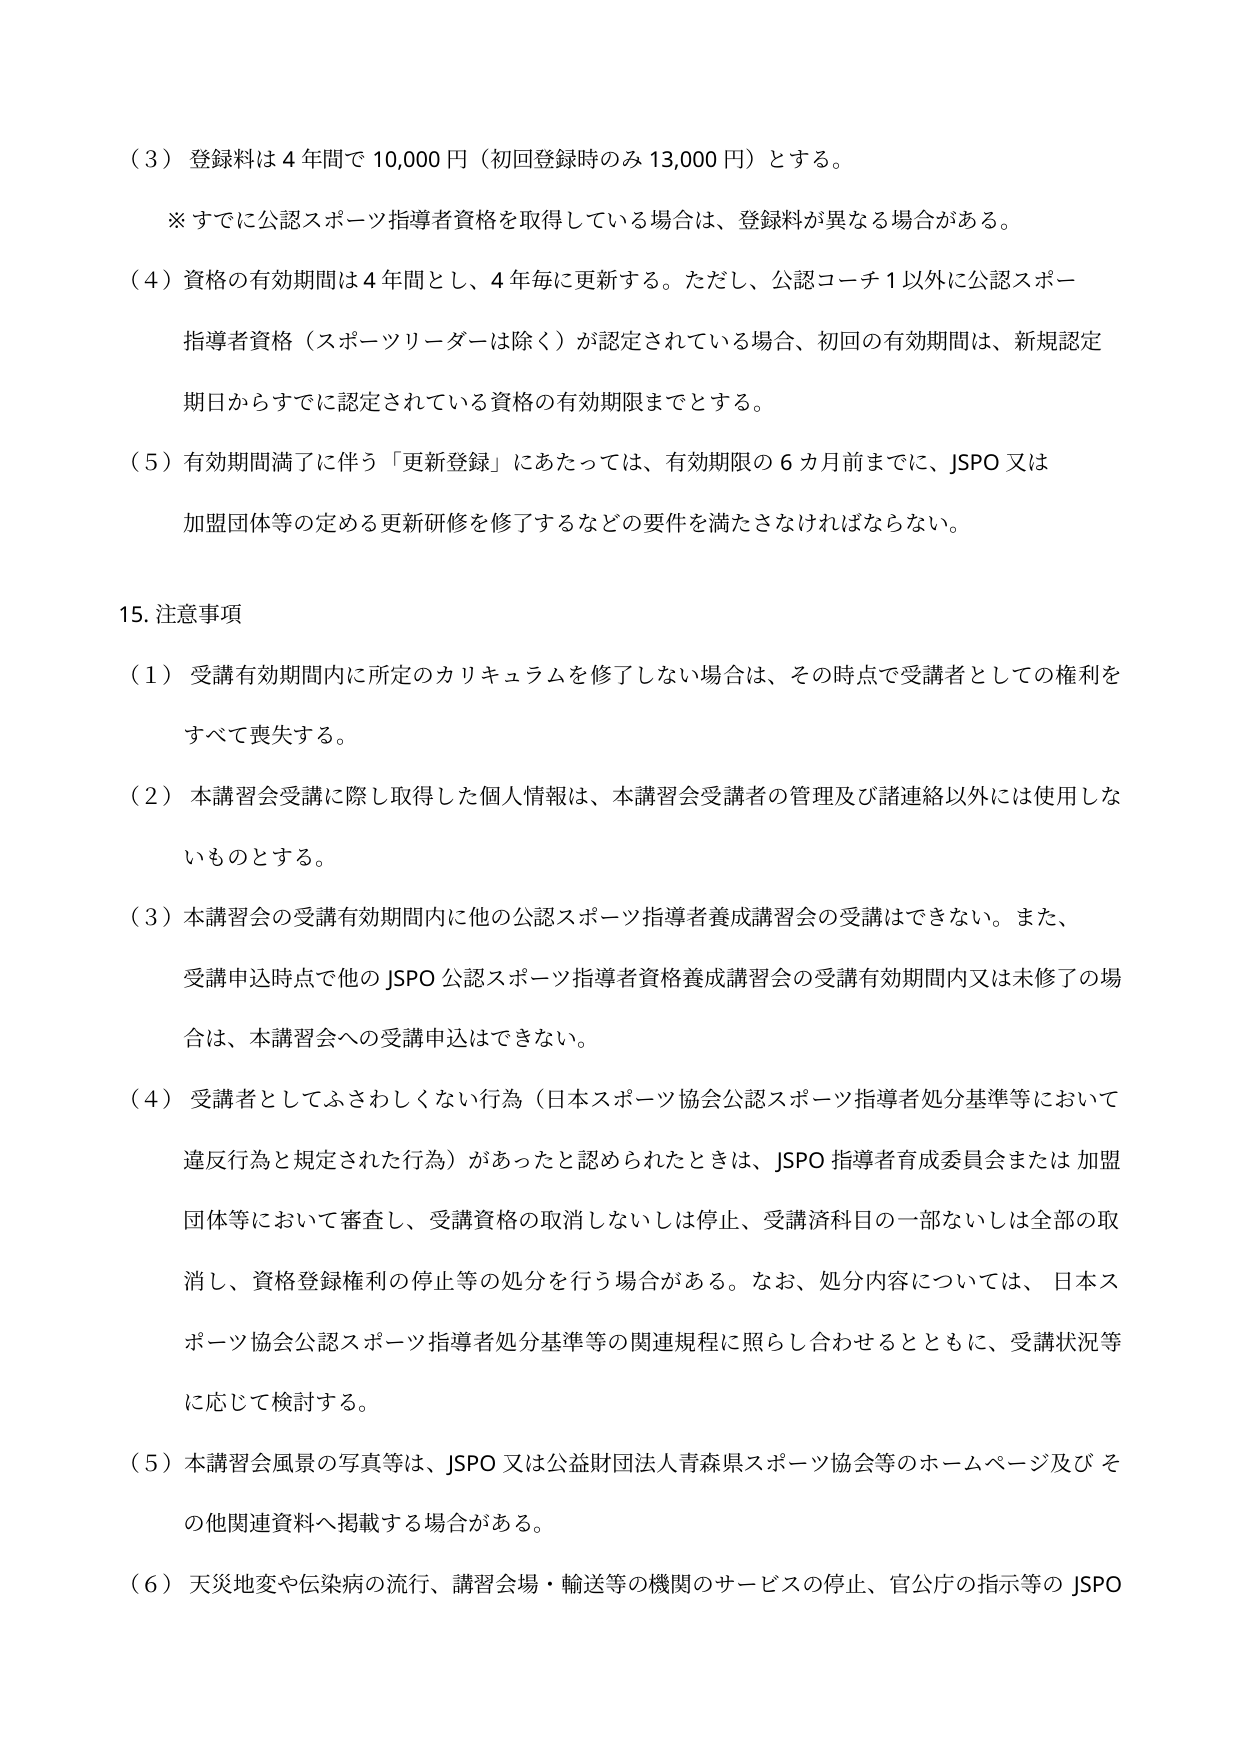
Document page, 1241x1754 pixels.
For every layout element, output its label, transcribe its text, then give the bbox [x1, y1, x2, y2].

text （４） 受講者としてふさわしくない行為（日本スポーツ協会公認スポーツ指導者処分基準等において違反行為と規定された行為）があったと認められたときは、JSPO 指導者育成委員会または 加盟団体等において審査し、受講資格の取消しないしは停止、受講済科目の一部ないしは全部の取消し、資格登録権利の停止等の処分を行う場合がある。なお、処分内容については、 日本スポーツ協会公認スポーツ指導者処分基準等の関連規程に照らし合わせるとともに、受講状況等に応じて検討する。 [118, 1068, 1122, 1431]
text （４）資格の有効期間は4 年間とし、4 年毎に更新する。ただし、公認コーチ1以外に公認スポー [118, 249, 1122, 310]
text 加盟団体等の定める更新研修を修了するなどの要件を満たさなければならない。 [118, 492, 1122, 552]
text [118, 1553, 1122, 1613]
text ※ すでに公認スポーツ指導者資格を取得している場合は、登録料が異なる場合がある。 [118, 189, 1122, 249]
text 15. 注意事項 [118, 583, 1122, 643]
text （３） 登録料は 4 年間で 10,000 円（初回登録時のみ 13,000 円）とする。 [118, 128, 1122, 189]
text 指導者資格（スポーツリーダーは除く）が認定されている場合、初回の有効期間は、新規認定 [184, 310, 1122, 371]
text （１） 受講有効期間内に所定のカリキュラムを修了しない場合は、その時点で受講者としての権利をすべて喪失する。 [118, 643, 1122, 764]
text 期日からすでに認定されている資格の有効期限までとする。 [184, 371, 1122, 431]
text （２） 本講習会受講に際し取得した個人情報は、本講習会受講者の管理及び諸連絡以外には使用しないものとする。 [118, 764, 1122, 886]
text （５）本講習会風景の写真等は、JSPO 又は公益財団法人青森県スポーツ協会等のホームページ及び その他関連資料へ掲載する場合がある。 [118, 1431, 1122, 1553]
text （３）本講習会の受講有効期間内に他の公認スポーツ指導者養成講習会の受講はできない。また、 [118, 886, 1122, 946]
text 受講申込時点で他の JSPO 公認スポーツ指導者資格養成講習会の受講有効期間内又は未修了の場合は、本講習会への受講申込はできない。 [184, 946, 1122, 1068]
text （５）有効期間満了に伴う「更新登録」にあたっては、有効期限の 6 カ月前までに、JSPO 又は [118, 431, 1122, 492]
